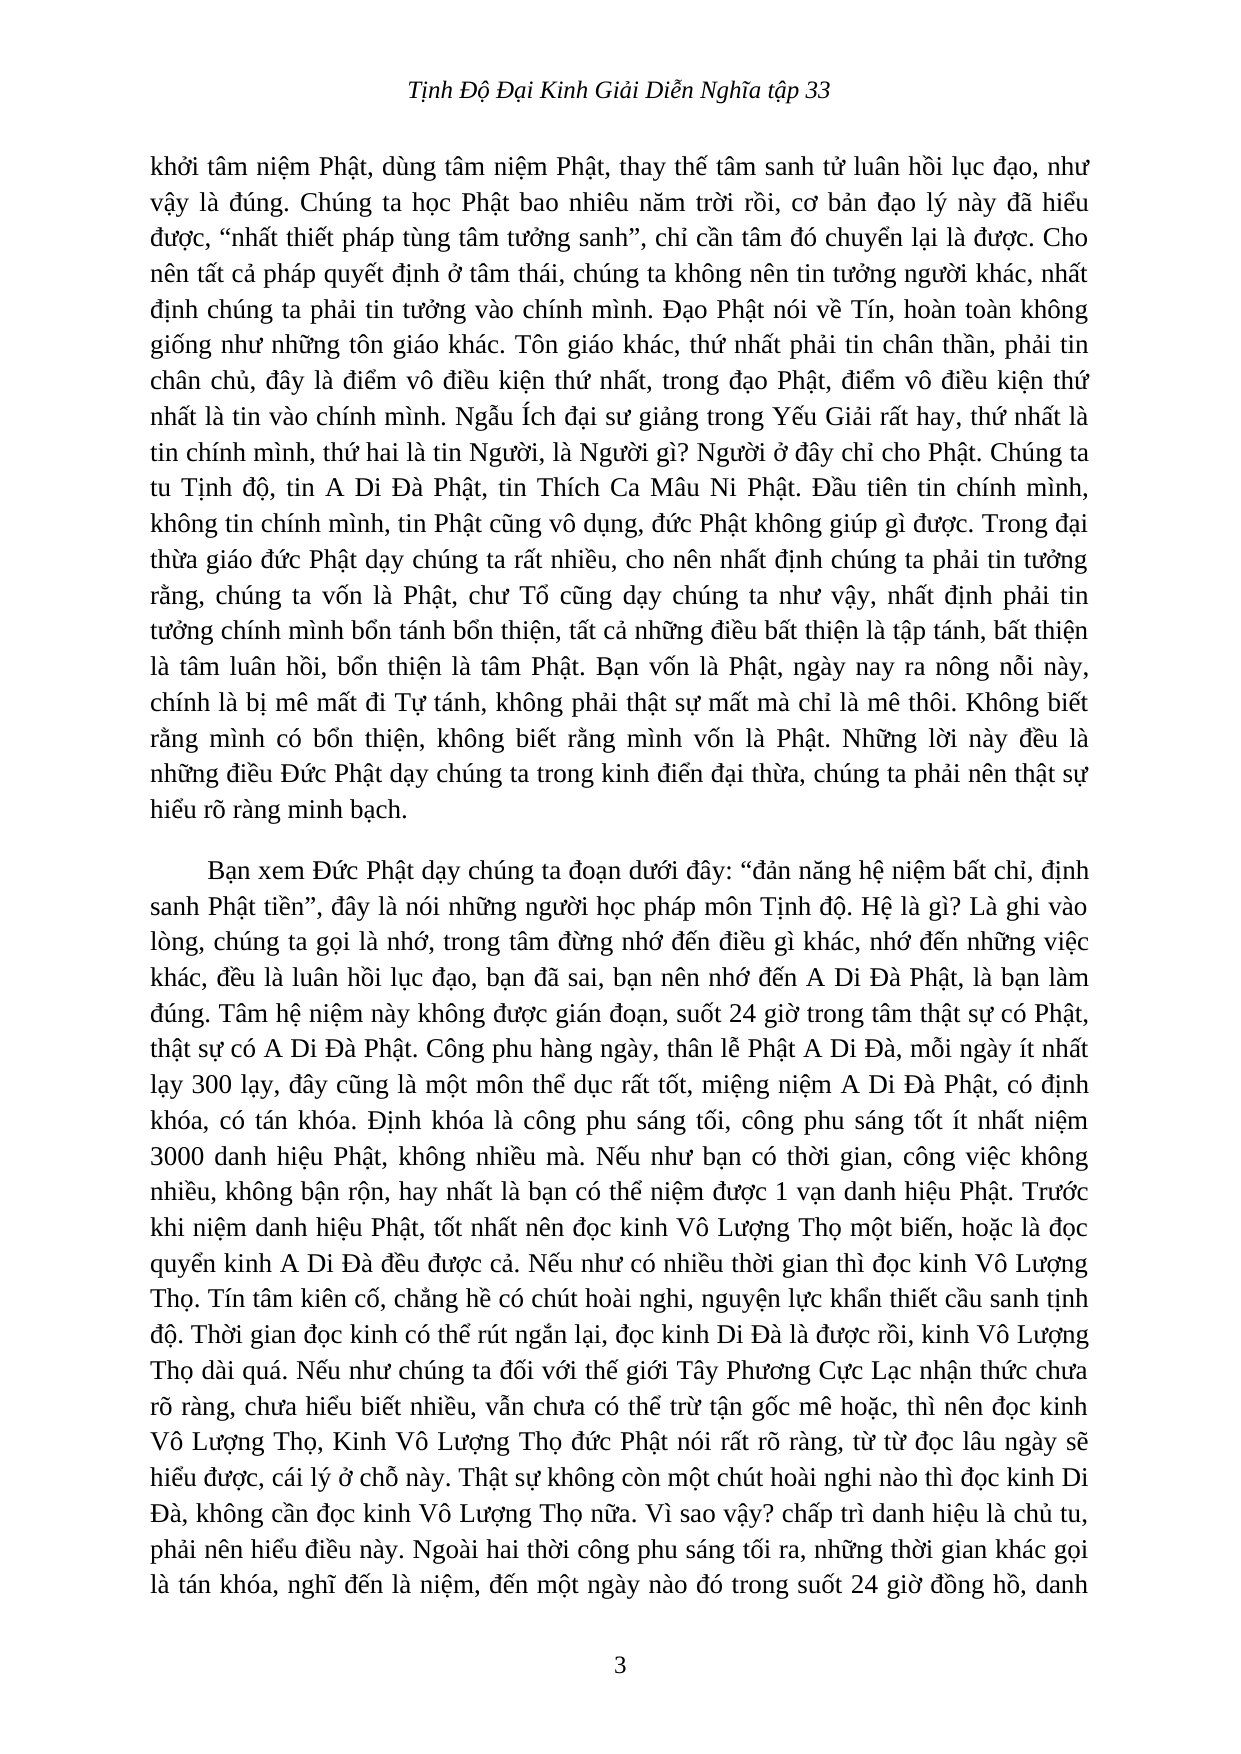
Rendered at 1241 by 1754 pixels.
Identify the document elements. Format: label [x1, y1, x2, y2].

text [150, 150, 1090, 824]
text [150, 854, 1090, 1599]
